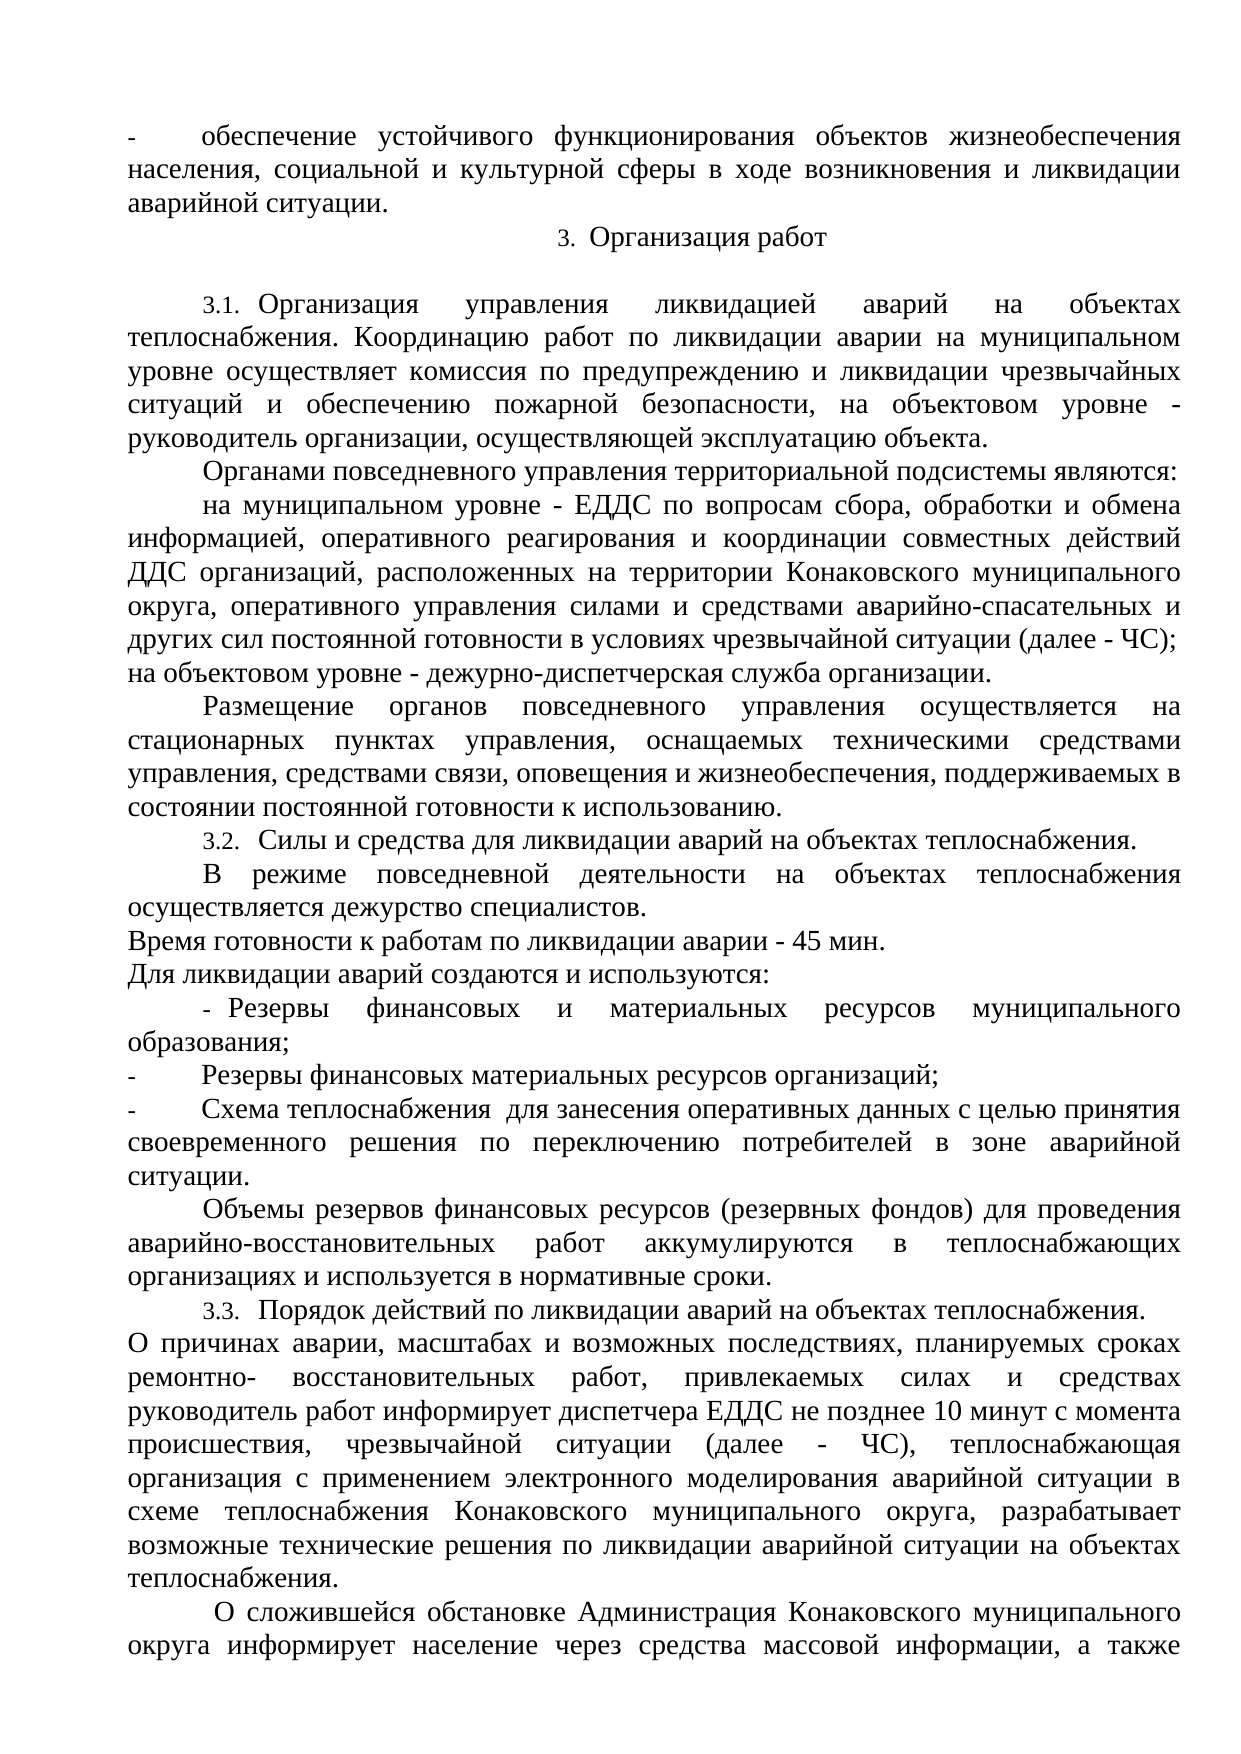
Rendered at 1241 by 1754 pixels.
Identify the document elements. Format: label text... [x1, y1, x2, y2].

text Время готовности к работам по ликвидации аварии - 45 мин. [127, 923, 1182, 957]
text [127, 1594, 1182, 1661]
text на муниципальном уровне - ЕДДС по вопросам сбора, обработки и обмена информацией, оперативного реагирования и координации совместных действий ДДС организаций, расположенных на территории Конаковского муниципального округа, оперативного управления силами и средствами аварийно-спасательных и других сил постоянной готовности в условиях чрезвычайной ситуации (далее - ЧС); [127, 487, 1182, 655]
text Объемы резервов финансовых ресурсов (резервных фондов) для проведения аварийно-восстановительных работ аккумулируются в теплоснабжающих организациях и используется в нормативные сроки. [127, 1191, 1182, 1292]
list Организация управления ликвидацией аварий на объектах теплоснабжения. Координацию работ по ликвидации аварии на муниципальном уровне осуществляет комиссия по предупреждению и ликвидации чрезвычайных ситуаций и обеспечению пожарной безопасности, на объектовом уровне - руководитель организации, осуществляющей эксплуатацию объекта. [127, 286, 1182, 453]
text Органами повседневного управления территориальной подсистемы являются: [127, 453, 1182, 487]
list Силы и средства для ликвидации аварий на объектах теплоснабжения. [127, 822, 1182, 856]
text на объектовом уровне - дежурно-диспетчерская служба организации. [127, 655, 1182, 688]
list обеспечение устойчивого функционирования объектов жизнеобеспечения населения, социальной и культурной сферы в ходе возникновения и ликвидации аварийной ситуации. [127, 118, 1182, 219]
text Для ликвидации аварий создаются и используются: [127, 957, 1182, 990]
text Размещение органов повседневного управления осуществляется на стационарных пунктах управления, оснащаемых техническими средствами управления, средствами связи, оповещения и жизнеобеспечения, поддерживаемых в состоянии постоянной готовности к использованию. [127, 688, 1182, 822]
list Резервы финансовых материальных ресурсов организаций; [127, 1057, 1182, 1091]
list Порядок действий по ликвидации аварий на объектах теплоснабжения. [127, 1292, 1182, 1326]
list Схема теплоснабжения для занесения оперативных данных с целью принятия своевременного решения по переключению потребителей в зоне аварийной ситуации. [127, 1091, 1182, 1191]
text В режиме повседневной деятельности на объектах теплоснабжения осуществляется дежурство специалистов. [127, 856, 1182, 923]
list Организация работ [127, 219, 1182, 252]
text О причинах аварии, масштабах и возможных последствиях, планируемых сроках ремонтно- восстановительных работ, привлекаемых силах и средствах руководитель работ информирует диспетчера ЕДДС не позднее 10 минут с момента происшествия, чрезвычайной ситуации (далее - ЧС), теплоснабжающая организация с применением электронного моделирования аварийной ситуации в схеме теплоснабжения Конаковского муниципального округа, разрабатывает возможные технические решения по ликвидации аварийной ситуации на объектах теплоснабжения. [127, 1326, 1182, 1594]
list Резервы финансовых и материальных ресурсов муниципального образования; [127, 990, 1182, 1057]
